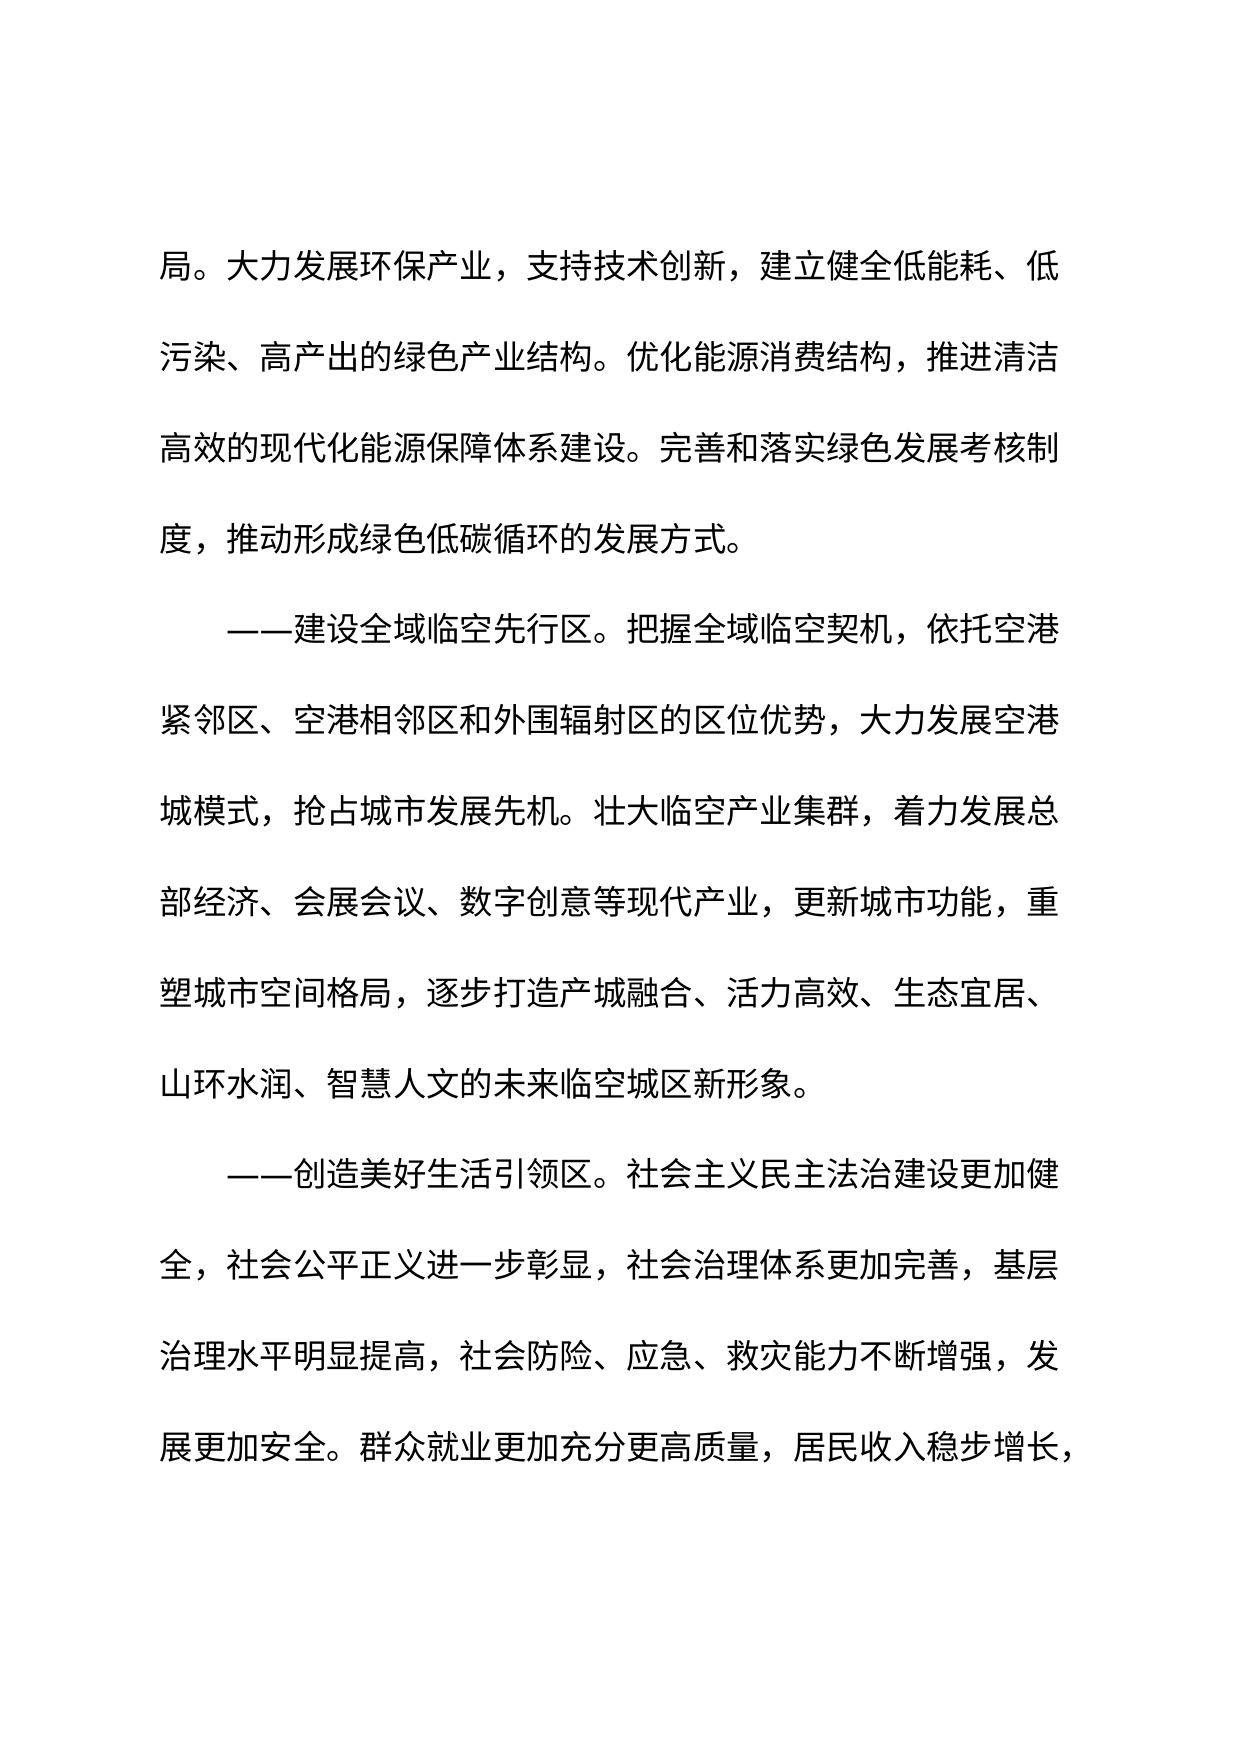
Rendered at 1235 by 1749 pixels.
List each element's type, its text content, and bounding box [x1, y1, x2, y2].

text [159, 1127, 1075, 1490]
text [159, 218, 1075, 582]
text ——建设全域临空先行区。把握全域临空契机，依托空港紧邻区、空港相邻区和外围辐射区的区位优势，大力发展空港城模式，抢占城市发展先机。壮大临空产业集群，着力发展总部经济、会展会议、数字创意等现代产业，更新城市功能，重塑城市空间格局，逐步打造产城融合、活力高效、生态宜居、山环水润、智慧人文的未来临空城区新形象。 [159, 582, 1075, 1127]
